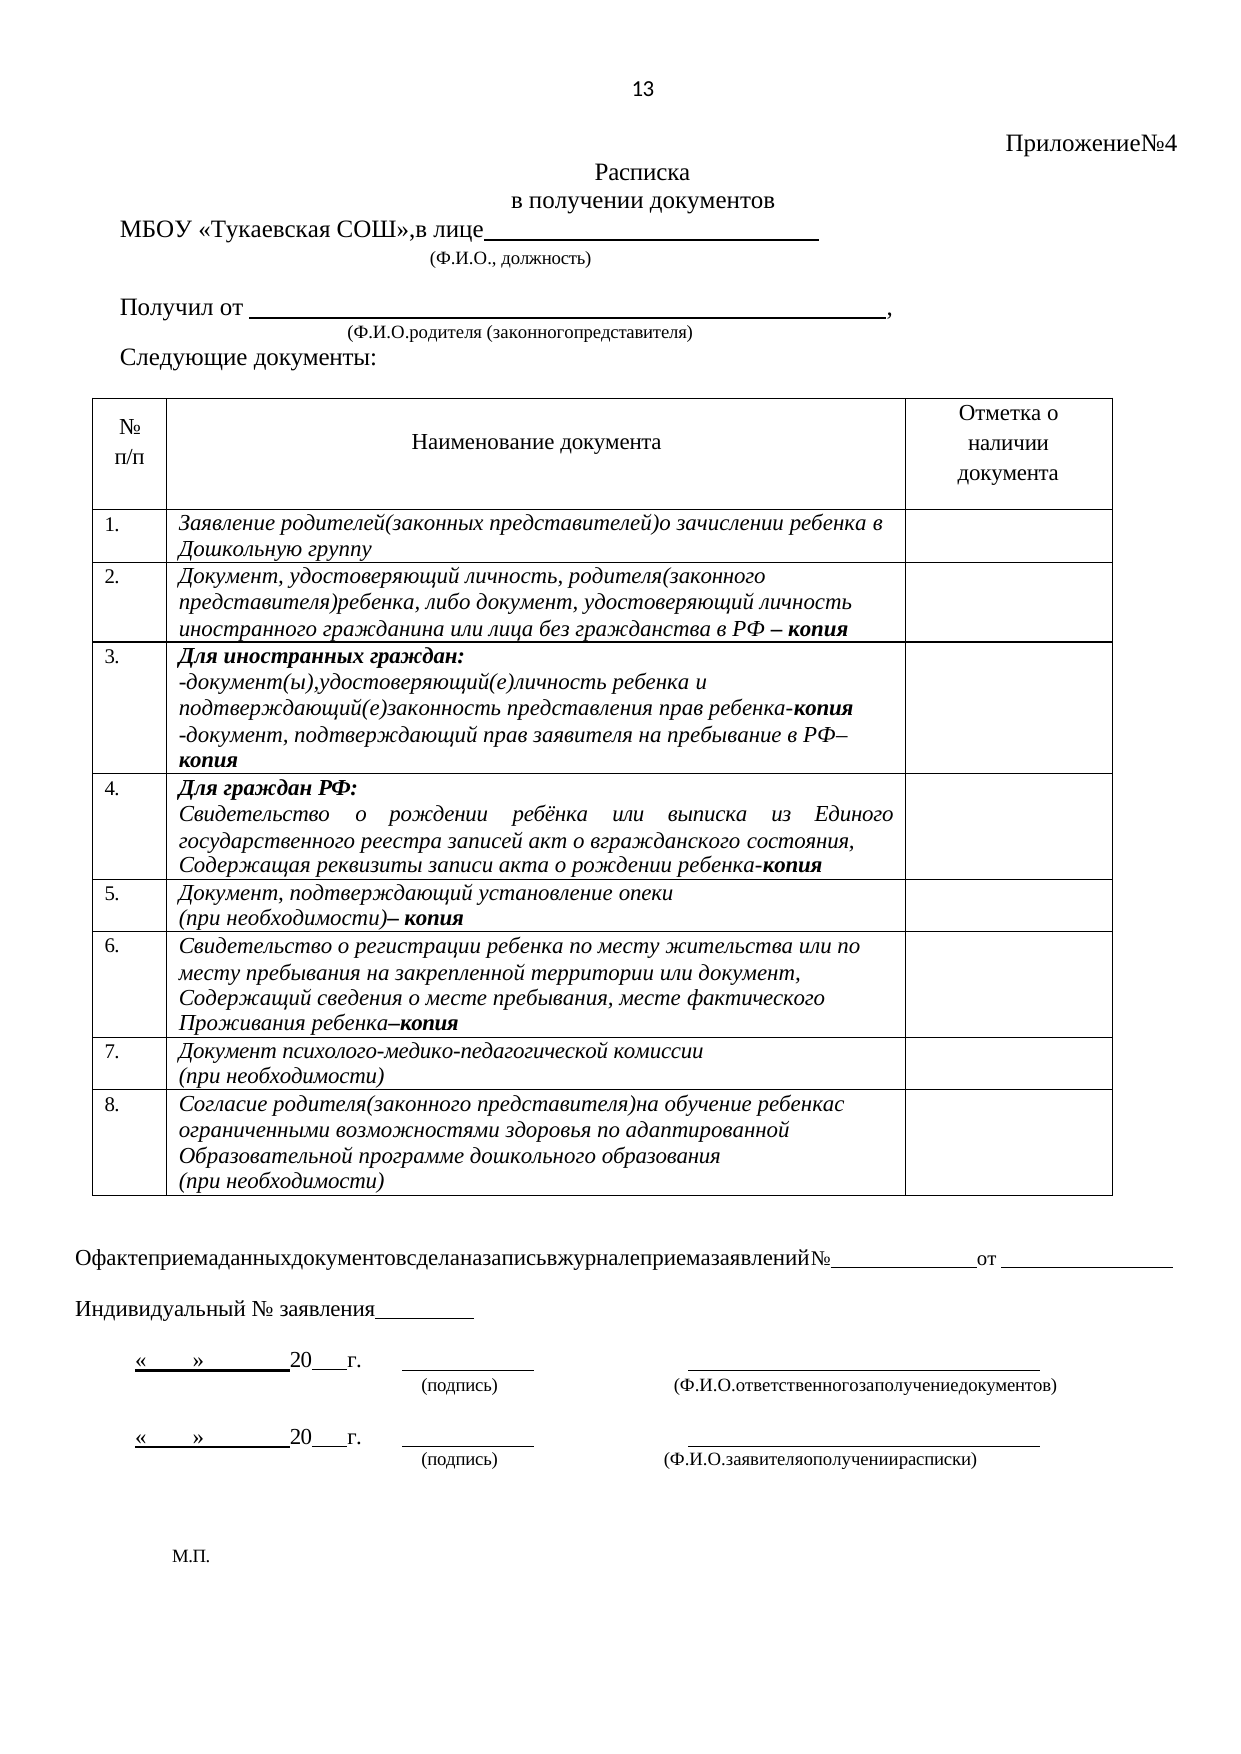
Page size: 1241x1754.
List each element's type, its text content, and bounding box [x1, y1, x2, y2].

table_cell Документ, подтверждающий установление опеки (при необходимости)– копия [167, 880, 905, 931]
table_cell 7. [93, 1038, 166, 1089]
table_header « » 20 г. [130, 1347, 382, 1409]
table_cell Заявление родителей(законных представителей)о зачислении ребенка в Дошкольную группу [167, 510, 905, 562]
table_cell 4. [93, 774, 166, 878]
text Следующие документы: [119, 343, 1221, 372]
text Расписка [594, 157, 1221, 185]
table_cell [906, 774, 1112, 878]
text в получении документов МБОУ «Тукаевская СОШ»,в лице [119, 185, 818, 243]
table_header (подпись) [382, 1347, 598, 1409]
table_cell (подпись) [382, 1409, 598, 1471]
table_cell 1. [93, 510, 166, 562]
text Офактеприемаданныхдокументовсделаназаписьвжурналеприемазаявлений№ от [75, 1244, 1221, 1270]
table_cell [906, 1090, 1112, 1194]
text (Ф.И.О.родителя (законногопредставителя) [347, 321, 1221, 343]
table_cell Для граждан РФ: Свидетельство о рождении ребёнка или выписка из Единого государственного реестра записей акт о вгражданского состояния, Содержащая реквизиты записи акта о рождении ребенка-копия [167, 774, 905, 878]
table_cell [906, 932, 1112, 1037]
table_header № п/п [93, 399, 166, 509]
text Приложение№4 [1005, 128, 1221, 157]
table_cell Документ, удостоверяющий личность, родителя(законного представителя)ребенка, либо документ, удостоверяющий личность иностранного гражданина или лица без гражданства в РФ – копия [167, 563, 905, 641]
table_cell [906, 880, 1112, 931]
table_cell [906, 643, 1112, 773]
table_header Наименование документа [167, 399, 905, 509]
text (Ф.И.О., должность) [429, 247, 1221, 268]
table_cell Для иностранных граждан: -документ(ы),удостоверяющий(е)личность ребенка и подтверждающий(е)законность представления прав ребенка-копия -документ, подтверждающий прав заявителя на пребывание в РФ– копия [167, 643, 905, 773]
table_cell [906, 510, 1112, 562]
table_cell 6. [93, 932, 166, 1037]
text Индивидуальный № заявления [75, 1295, 1221, 1321]
table_cell Согласие родителя(законного представителя)на обучение ребенкас ограниченными возможностями здоровья по адаптированной Образовательной программе дошкольного образования (при необходимости) [167, 1090, 905, 1194]
table_cell Документ психолого-медико-педагогической комиссии (при необходимости) [167, 1038, 905, 1089]
table_cell 5. [93, 880, 166, 931]
text М.П. [172, 1545, 1221, 1567]
table_header (Ф.И.О.ответственногозаполучениедокументов) [599, 1347, 1072, 1409]
table_cell Свидетельство о регистрации ребенка по месту жительства или по месту пребывания на закрепленной территории или документ, Содержащий сведения о месте пребывания, месте фактического Проживания ребенка–копия [167, 932, 905, 1037]
table_cell « » 20 г. [130, 1409, 382, 1471]
table_cell 3. [93, 643, 166, 773]
text Получил от , [119, 292, 1221, 321]
table_cell [906, 1038, 1112, 1089]
table_cell 8. [93, 1090, 166, 1194]
table_cell 2. [93, 563, 166, 641]
table_cell (Ф.И.О.заявителяополучениирасписки) [599, 1409, 1072, 1471]
table_cell [906, 563, 1112, 641]
table_header Отметка о наличии документа [906, 399, 1112, 509]
